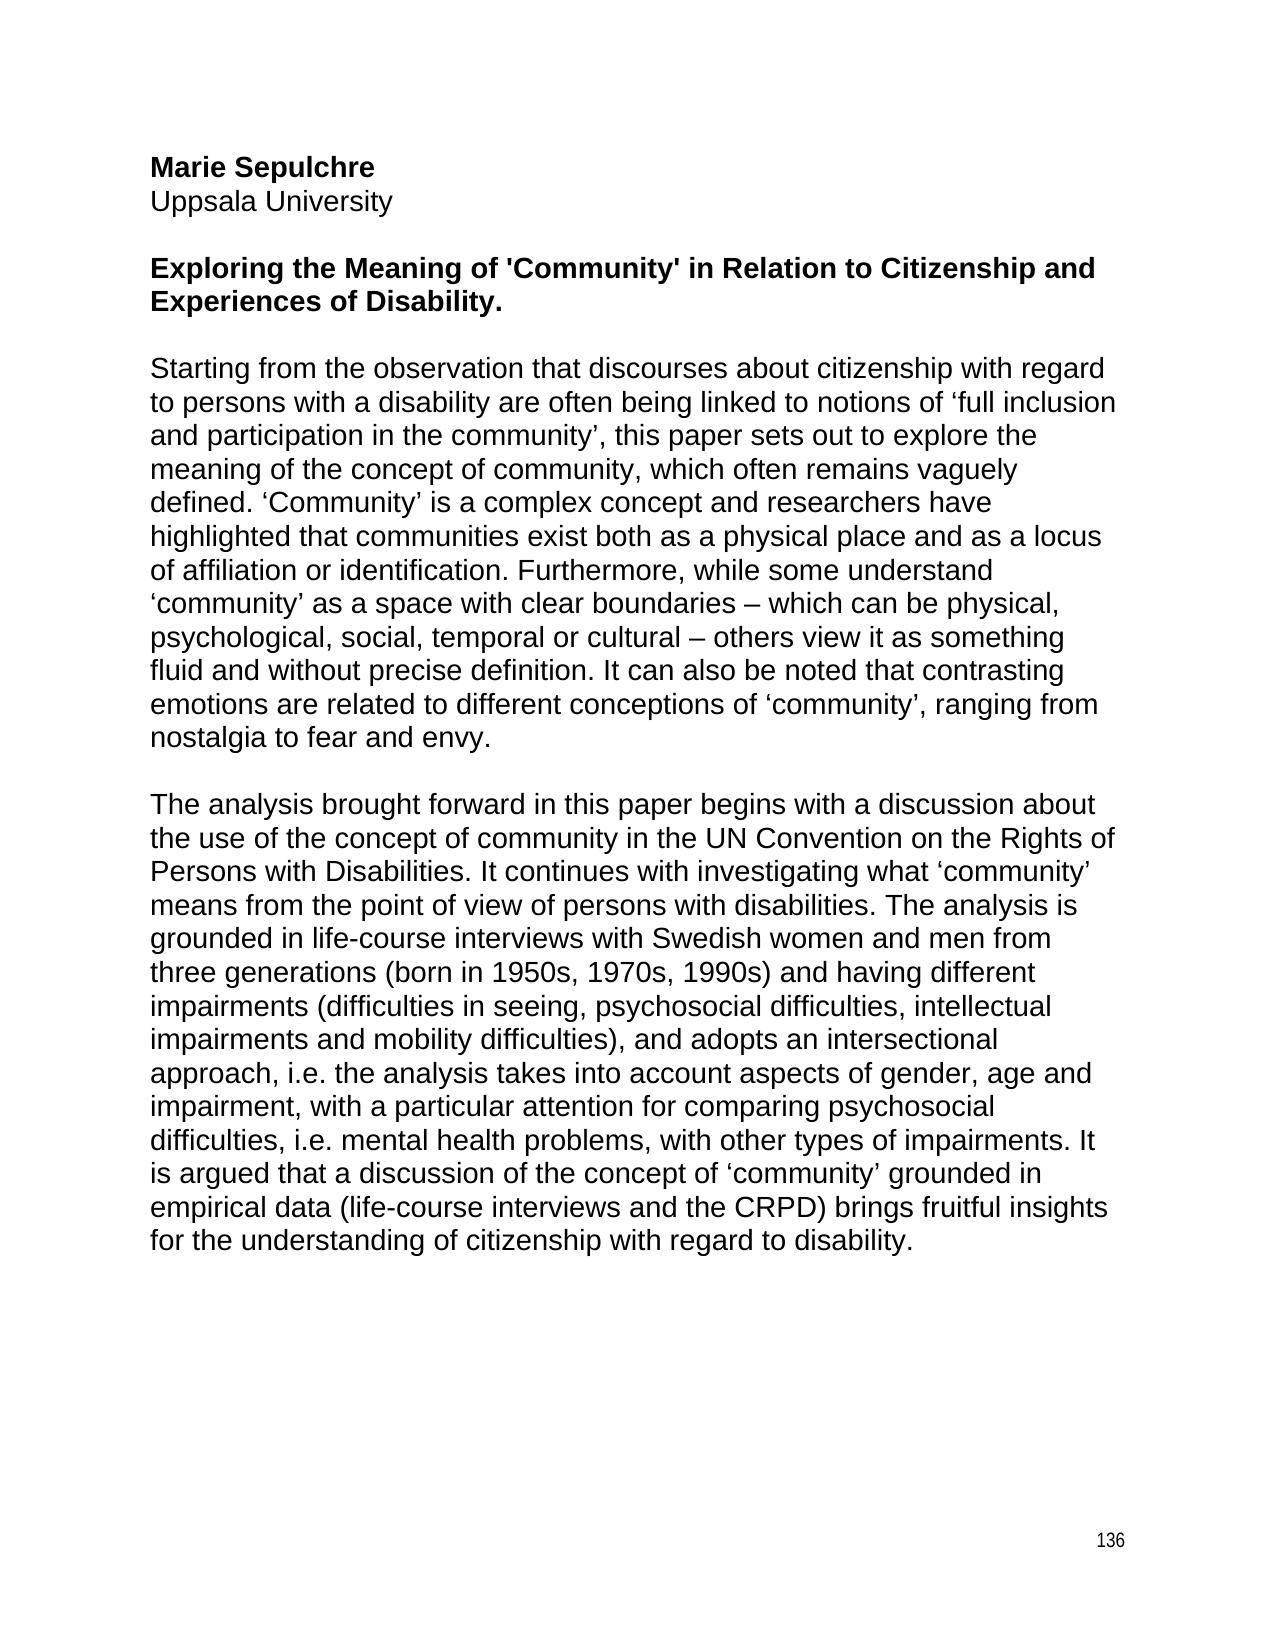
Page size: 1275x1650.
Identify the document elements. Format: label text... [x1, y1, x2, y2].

text The analysis brought forward in this paper begins with a discussion about the use of the concept of community in the UN Convention on the Rights of Persons with Disabilities. It continues with investigating what ‘community’ means from the point of view of persons with disabilities. The analysis is grounded in life-course interviews with Swedish women and men from three generations (born in 1950s, 1970s, 1990s) and having different impairments (difficulties in seeing, psychosocial difficulties, intellectual impairments and mobility difficulties), and adopts an intersectional approach, i.e. the analysis takes into account aspects of gender, age and impairment, with a particular attention for comparing psychosocial difficulties, i.e. mental health problems, with other types of impairments. It is argued that a discussion of the concept of ‘community’ grounded in empirical data (life-course interviews and the CRPD) brings fruitful insights for the understanding of citizenship with regard to disability. [150, 787, 1125, 1257]
text Uppsala University [150, 183, 1125, 217]
text Exploring the Meaning of 'Community' in Relation to Citizenship and Experiences of Disability. [150, 251, 1125, 318]
text Marie Sepulchre [150, 150, 1125, 183]
text Starting from the observation that discourses about citizenship with regard to persons with a disability are often being linked to notions of ‘full inclusion and participation in the community’, this paper sets out to explore the meaning of the concept of community, which often remains vaguely defined. ‘Community’ is a complex concept and researchers have highlighted that communities exist both as a physical place and as a locus of affiliation or identification. Furthermore, while some understand ‘community’ as a space with clear boundaries – which can be physical, psychological, social, temporal or cultural – others view it as something fluid and without precise definition. It can also be noted that contrasting emotions are related to different conceptions of ‘community’, ranging from nostalgia to fear and envy. [150, 351, 1125, 754]
